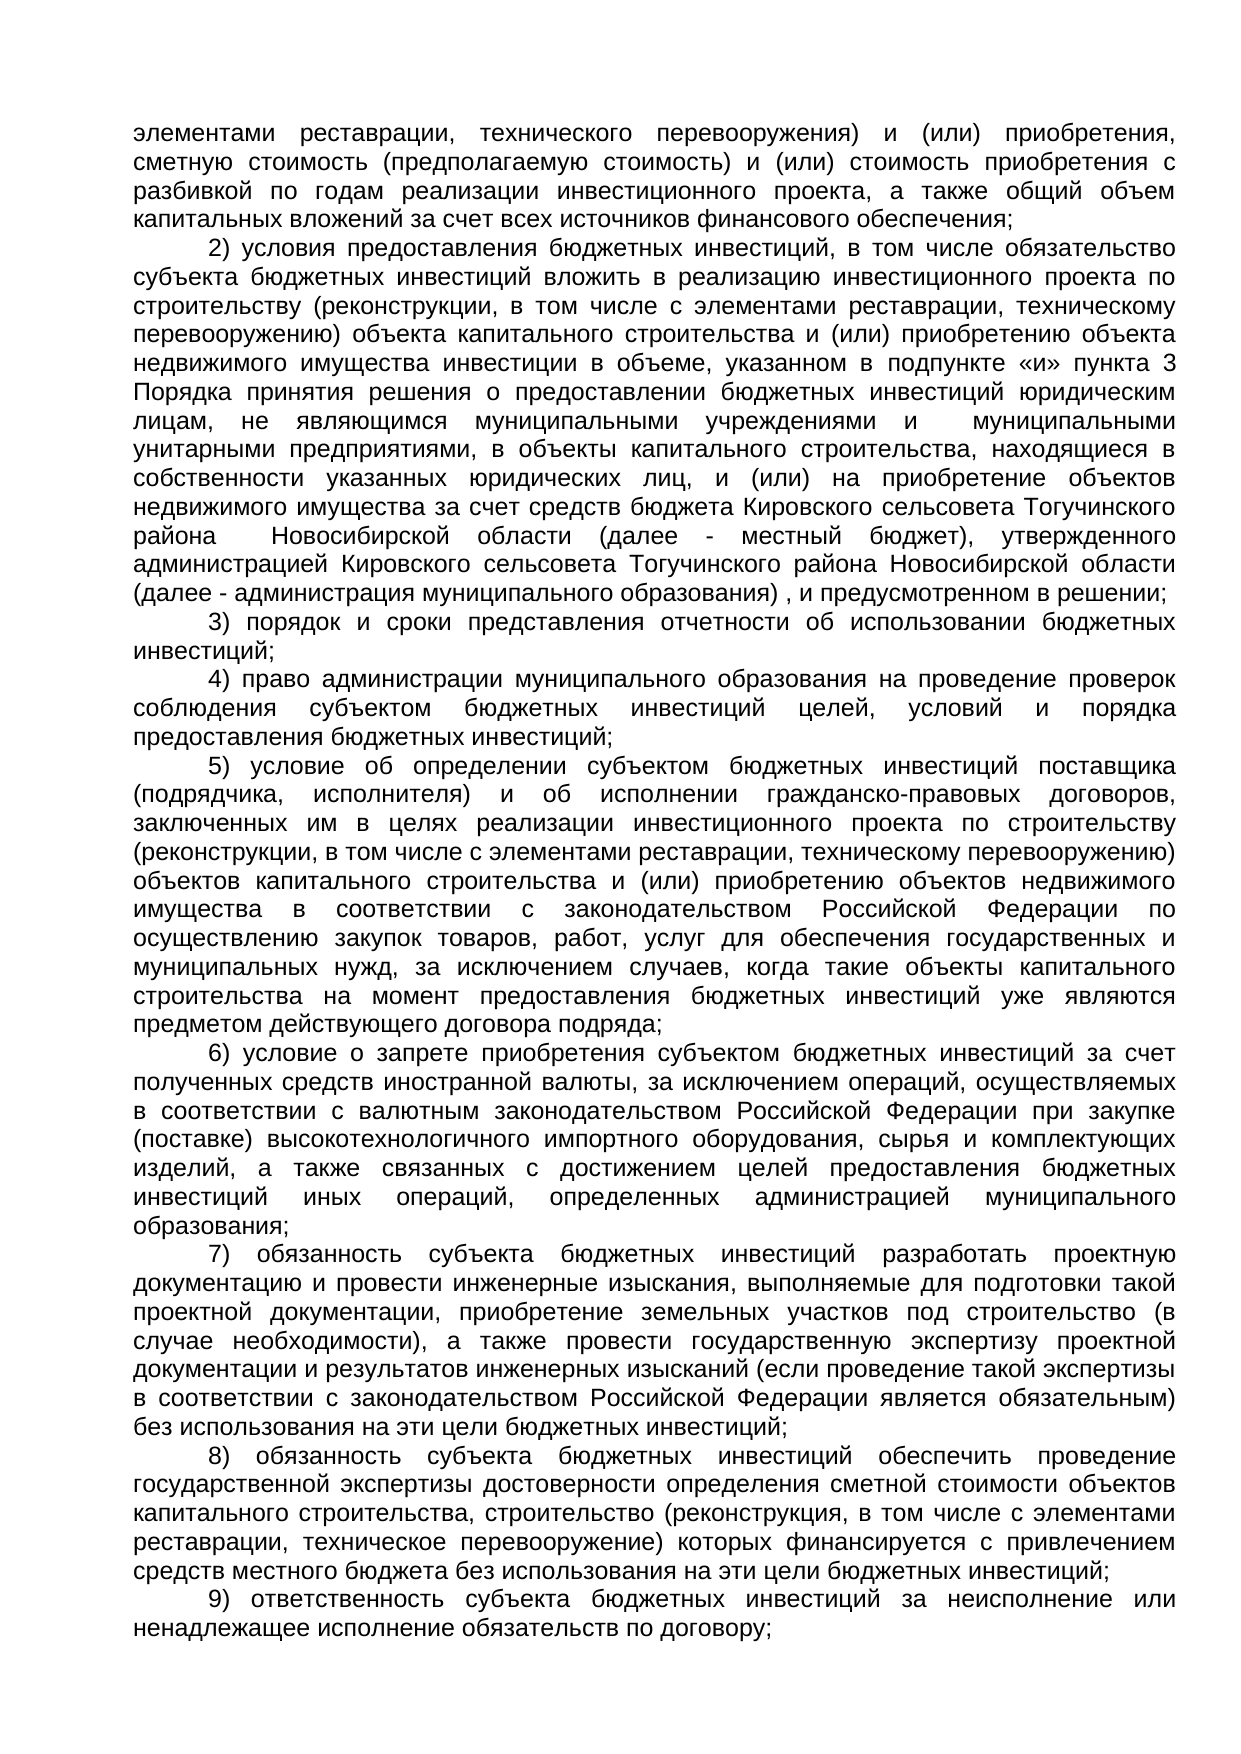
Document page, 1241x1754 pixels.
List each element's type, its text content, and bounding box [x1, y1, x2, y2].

text 3) порядок и сроки представления отчетности об использовании бюджетных инвестиций; [133, 607, 1177, 664]
text 4) право администрации муниципального образования на проведение проверок соблюдения субъектом бюджетных инвестиций целей, условий и порядка предоставления бюджетных инвестиций; [133, 664, 1177, 751]
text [133, 118, 1177, 233]
text 8) обязанность субъекта бюджетных инвестиций обеспечить проведение государственной экспертизы достоверности определения сметной стоимости объектов капитального строительства, строительство (реконструкция, в том числе с элементами реставрации, техническое перевооружение) которых финансируется с привлечением средств местного бюджета без использования на эти цели бюджетных инвестиций; [133, 1441, 1177, 1584]
text 6) условие о запрете приобретения субъектом бюджетных инвестиций за счет полученных средств иностранной валюты, за исключением операций, осуществляемых в соответствии с валютным законодательством Российской Федерации при закупке (поставке) высокотехнологичного импортного оборудования, сырья и комплектующих изделий, а также связанных с достижением целей предоставления бюджетных инвестиций иных операций, определенных администрацией муниципального образования; [133, 1038, 1177, 1239]
text 5) условие об определении субъектом бюджетных инвестиций поставщика (подрядчика, исполнителя) и об исполнении гражданско-правовых договоров, заключенных им в целях реализации инвестиционного проекта по строительству (реконструкции, в том числе с элементами реставрации, техническому перевооружению) объектов капитального строительства и (или) приобретению объектов недвижимого имущества в соответствии с законодательством Российской Федерации по осуществлению закупок товаров, работ, услуг для обеспечения государственных и муниципальных нужд, за исключением случаев, когда такие объекты капитального строительства на момент предоставления бюджетных инвестиций уже являются предметом действующего договора подряда; [133, 751, 1177, 1038]
text 2) условия предоставления бюджетных инвестиций, в том числе обязательство субъекта бюджетных инвестиций вложить в реализацию инвестиционного проекта по строительству (реконструкции, в том числе с элементами реставрации, техническому перевооружению) объекта капитального строительства и (или) приобретению объекта недвижимого имущества инвестиции в объеме, указанном в подпункте «и» пункта 3 Порядка принятия решения о предоставлении бюджетных инвестиций юридическим лицам, не являющимся муниципальными учреждениями и муниципальными унитарными предприятиями, в объекты капитального строительства, находящиеся в собственности указанных юридических лиц, и (или) на приобретение объектов недвижимого имущества за счет средств бюджета Кировского сельсовета Тогучинского района Новосибирской области (далее - местный бюджет), утвержденного администрацией Кировского сельсовета Тогучинского района Новосибирской области (далее - администрация муниципального образования) , и предусмотренном в решении; [133, 233, 1177, 607]
text 9) ответственность субъекта бюджетных инвестиций за неисполнение или ненадлежащее исполнение обязательств по договору; [133, 1584, 1177, 1642]
text 7) обязанность субъекта бюджетных инвестиций разработать проектную документацию и провести инженерные изыскания, выполняемые для подготовки такой проектной документации, приобретение земельных участков под строительство (в случае необходимости), а также провести государственную экспертизу проектной документации и результатов инженерных изысканий (если проведение такой экспертизы в соответствии с законодательством Российской Федерации является обязательным) без использования на эти цели бюджетных инвестиций; [133, 1239, 1177, 1441]
